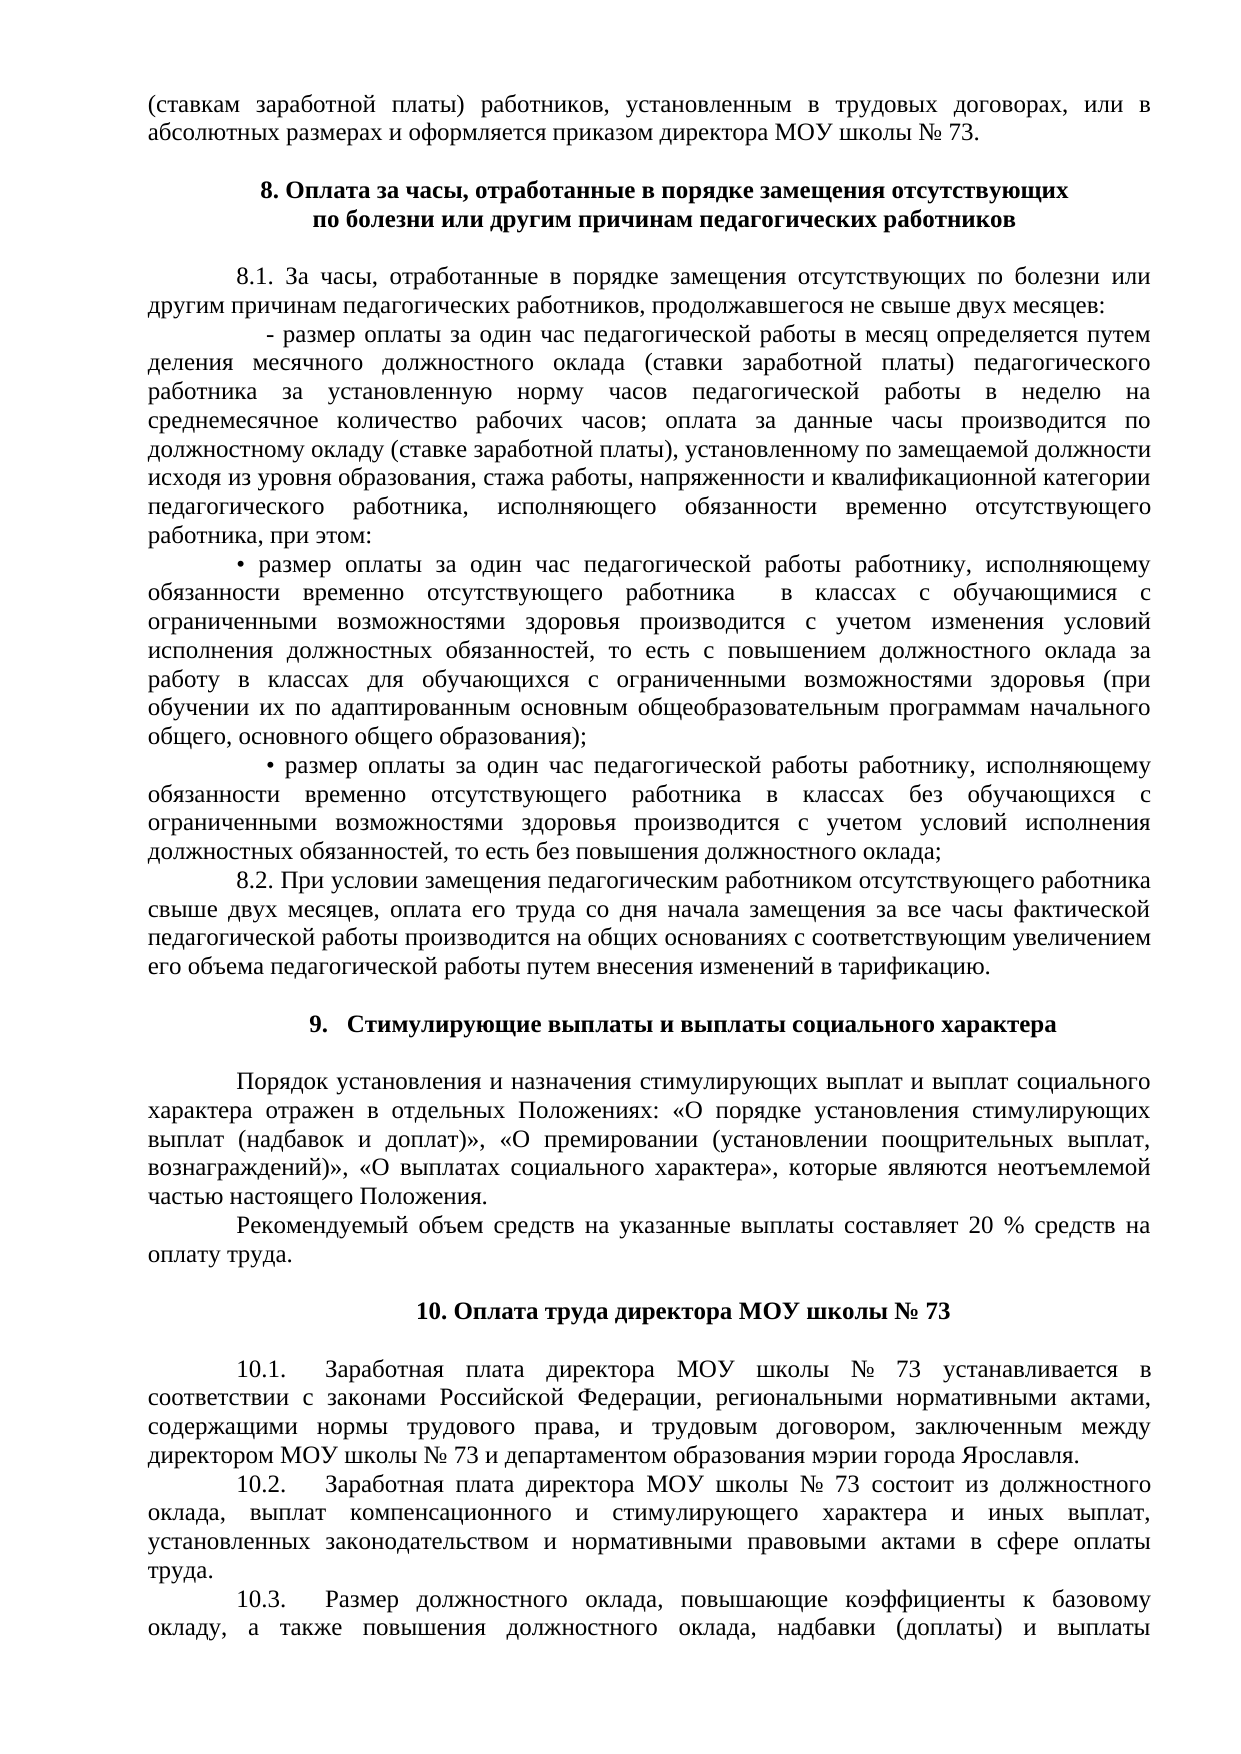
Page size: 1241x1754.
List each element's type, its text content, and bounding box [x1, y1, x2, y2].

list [148, 1584, 1152, 1641]
text по болезни или другим причинам педагогических работников [177, 204, 1152, 232]
text Порядок установления и назначения стимулирующих выплат и выплат социального характера отражен в отдельных Положениях: «О порядке установления стимулирующих выплат (надбавок и доплат)», «О премировании (установлении поощрительных выплат, вознаграждений)», «О выплатах социального характера», которые являются неотъемлемой частью настоящего Положения. [148, 1066, 1152, 1210]
text 8.1. За часы, отработанные в порядке замещения отсутствующих по болезни или другим причинам педагогических работников, продолжавшегося не свыше двух месяцев: [148, 261, 1152, 319]
list Оплата труда директора МОУ школы № 73 [215, 1296, 1152, 1325]
text 8. Оплата за часы, отработанные в порядке замещения отсутствующих [177, 175, 1152, 204]
list Стимулирующие выплаты и выплаты социального характера [215, 1009, 1152, 1037]
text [148, 89, 1152, 146]
text - размер оплаты за один час педагогической работы в месяц определяется путем деления месячного должностного оклада (ставки заработной платы) педагогического работника за установленную норму часов педагогической работы в неделю на среднемесячное количество рабочих часов; оплата за данные часы производится по должностному окладу (ставке заработной платы), установленному по замещаемой должности исходя из уровня образования, стажа работы, напряженности и квалификационной категории педагогического работника, исполняющего обязанности временно отсутствующего работника, при этом: [148, 319, 1152, 549]
text 8.2. При условии замещения педагогическим работником отсутствующего работника свыше двух месяцев, оплата его труда со дня начала замещения за все часы фактической педагогической работы производится на общих основаниях с соответствующим увеличением его объема педагогической работы путем внесения изменений в тарификацию. [148, 865, 1152, 980]
list Заработная плата директора МОУ школы № 73 состоит из должностного оклада, выплат компенсационного и стимулирующего характера и иных выплат, установленных законодательством и нормативными правовыми актами в сфере оплаты труда. [148, 1469, 1152, 1584]
text • размер оплаты за один час педагогической работы работнику, исполняющему обязанности временно отсутствующего работника в классах с обучающимися с ограниченными возможностями здоровья производится с учетом изменения условий исполнения должностных обязанностей, то есть с повышением должностного оклада за работу в классах для обучающихся с ограниченными возможностями здоровья (при обучении их по адаптированным основным общеобразовательным программам начального общего, основного общего образования); [148, 549, 1152, 750]
list Заработная плата директора МОУ школы № 73 устанавливается в соответствии с законами Российской Федерации, региональными нормативными актами, содержащими нормы трудового права, и трудовым договором, заключенным между директором МОУ школы № 73 и департаментом образования мэрии города Ярославля. [148, 1354, 1152, 1469]
text • размер оплаты за один час педагогической работы работнику, исполняющему обязанности временно отсутствующего работника в классах без обучающихся с ограниченными возможностями здоровья производится с учетом условий исполнения должностных обязанностей, то есть без повышения должностного оклада; [148, 750, 1152, 865]
text Рекомендуемый объем средств на указанные выплаты составляет 20 % средств на оплату труда. [148, 1210, 1152, 1267]
